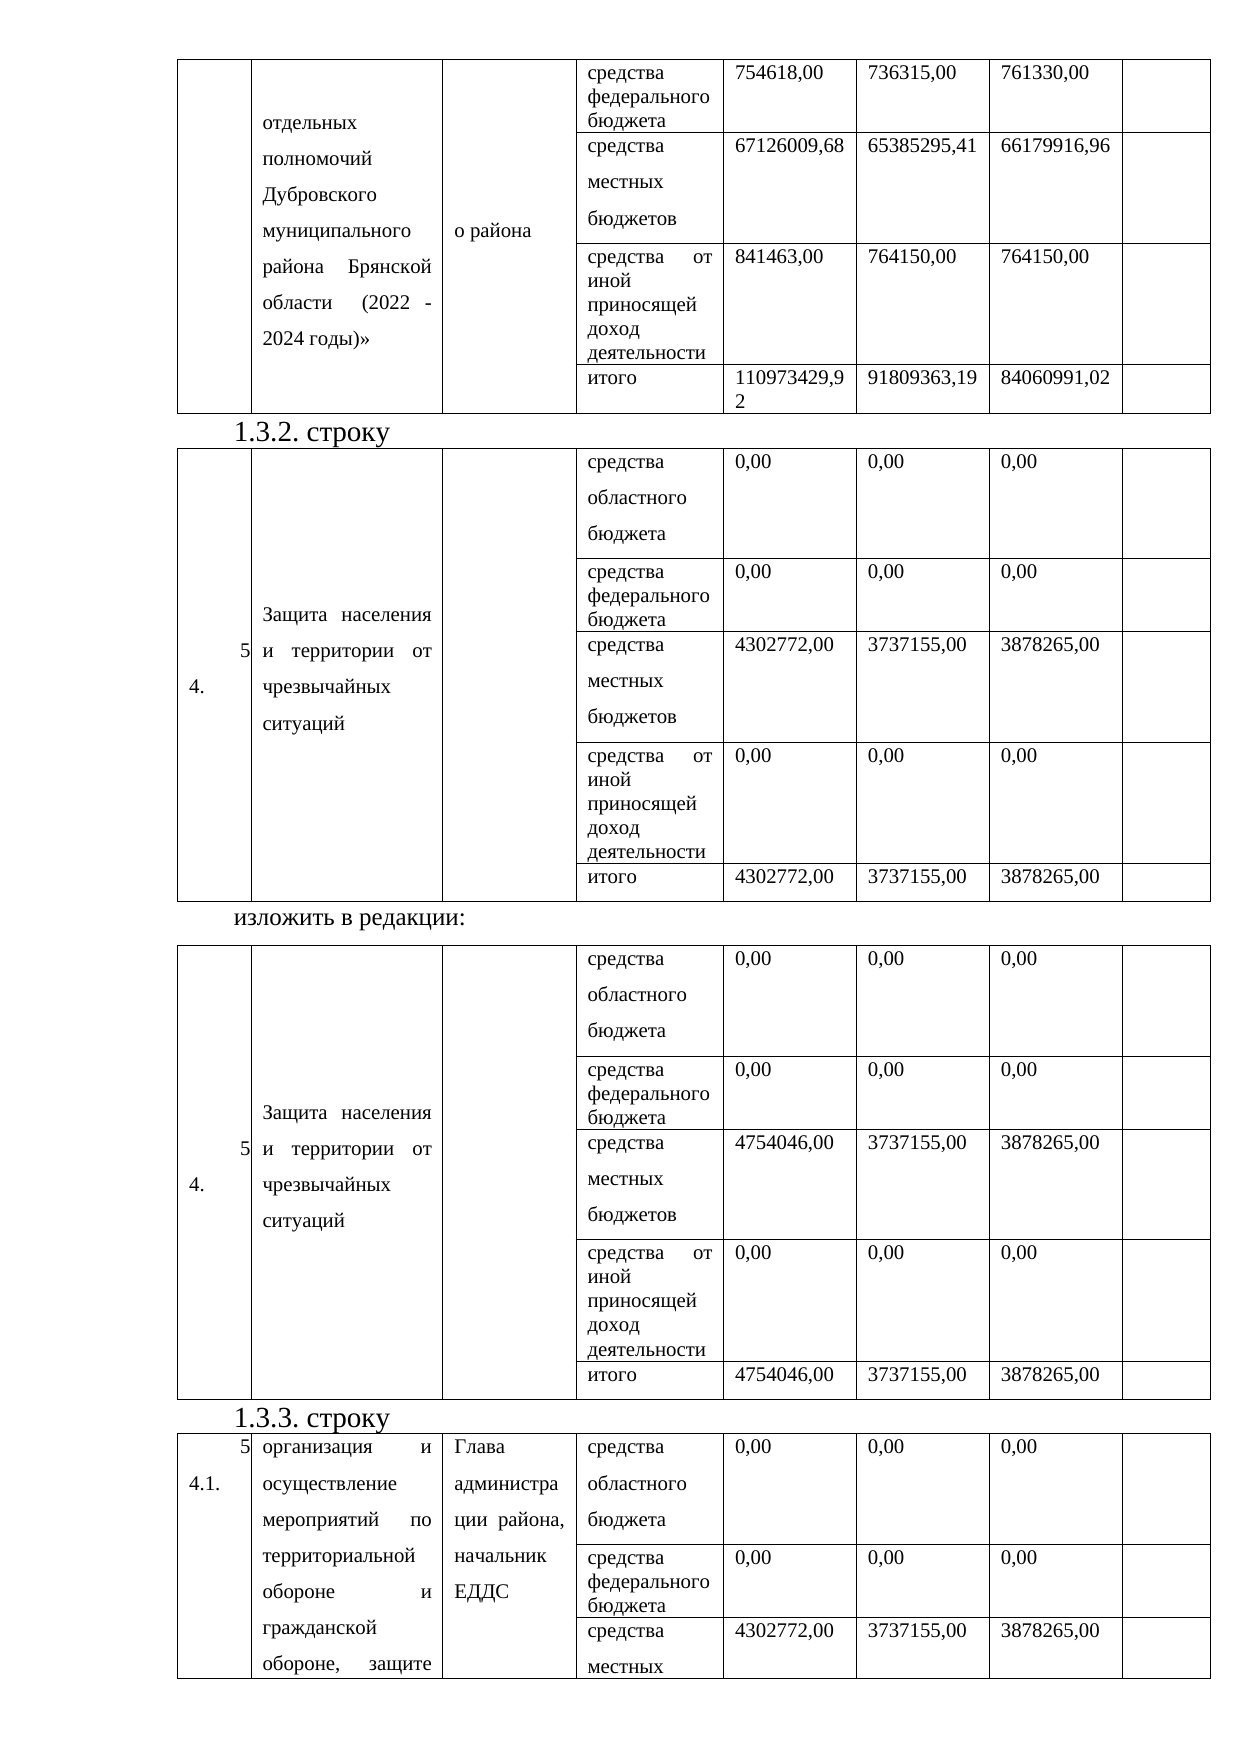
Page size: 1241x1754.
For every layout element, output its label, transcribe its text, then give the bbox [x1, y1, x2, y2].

table_cell 4302772,00 [724, 632, 856, 742]
table_cell 0,00 [990, 1057, 1122, 1129]
table_cell [1123, 1362, 1210, 1399]
table_cell 761330,00 [990, 60, 1122, 132]
table_cell [1123, 1130, 1210, 1239]
table_cell средства федерального бюджета [577, 1057, 723, 1129]
table_header 0,00 [990, 449, 1122, 558]
table_header 54. [178, 449, 251, 901]
table_cell 0,00 [724, 559, 856, 631]
table_cell средства местных бюджетов [577, 1130, 723, 1239]
table_cell 4302772,00 [724, 1618, 856, 1678]
table_header средства областного бюджета [577, 449, 723, 558]
table_header 0,00 [857, 1434, 989, 1544]
table_header 0,00 [990, 946, 1122, 1056]
table_cell [1123, 133, 1210, 243]
table_cell [1123, 1618, 1210, 1678]
table_cell 0,00 [857, 1057, 989, 1129]
table_header 54.1. [178, 1434, 251, 1678]
table_cell 0,00 [724, 743, 856, 863]
table_cell 3737155,00 [857, 632, 989, 742]
table_cell 754618,00 [724, 60, 856, 132]
table_cell 0,00 [857, 743, 989, 863]
table_cell [1123, 632, 1210, 742]
table_header [178, 60, 251, 413]
table_cell 3737155,00 [857, 1618, 989, 1678]
table_cell 3878265,00 [990, 1130, 1122, 1239]
text 1.3.3. строку [177, 1400, 1181, 1433]
table_header [1123, 946, 1210, 1056]
table_cell 3878265,00 [990, 1618, 1122, 1678]
table_header 54. [178, 946, 251, 1399]
table_cell [1123, 1545, 1210, 1617]
table_cell 0,00 [990, 1240, 1122, 1361]
table_header 0,00 [857, 946, 989, 1056]
table_cell средства федерального бюджета [577, 559, 723, 631]
table_cell средства местных бюджетов [577, 133, 723, 243]
table_header [443, 449, 576, 901]
table_cell 91809363,19 [857, 365, 989, 413]
table_cell 3878265,00 [990, 1362, 1122, 1399]
table_header 0,00 [990, 1434, 1122, 1544]
table_cell 0,00 [990, 1545, 1122, 1617]
table_cell средства федерального бюджета [577, 1545, 723, 1617]
table_cell итого [577, 365, 723, 413]
table_cell 65385295,41 [857, 133, 989, 243]
table_cell 0,00 [857, 1545, 989, 1617]
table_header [443, 60, 576, 413]
text изложить в редакции: [177, 902, 1181, 931]
table_cell 0,00 [724, 1545, 856, 1617]
table_header Защита населения и территории от чрезвычайных ситуаций [252, 946, 442, 1399]
table_cell итого [577, 864, 723, 901]
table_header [252, 60, 442, 413]
table_cell [1123, 1240, 1210, 1361]
table_header Защита населения и территории от чрезвычайных ситуаций [252, 449, 442, 901]
table_cell средства от иной приносящей доход деятельности [577, 244, 723, 364]
table_cell 764150,00 [857, 244, 989, 364]
table_cell 67126009,68 [724, 133, 856, 243]
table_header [443, 1434, 576, 1678]
table_cell [1123, 743, 1210, 863]
table_cell итого [577, 1362, 723, 1399]
table_cell 0,00 [857, 559, 989, 631]
table_cell 84060991,02 [990, 365, 1122, 413]
table_cell [1123, 60, 1210, 132]
table_header 0,00 [724, 1434, 856, 1544]
table_cell [1123, 864, 1210, 901]
table_cell 3737155,00 [857, 864, 989, 901]
table_header средства областного бюджета [577, 946, 723, 1056]
table_cell 736315,00 [857, 60, 989, 132]
table_cell 841463,00 [724, 244, 856, 364]
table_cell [577, 1618, 723, 1678]
table_cell 0,00 [990, 559, 1122, 631]
table_header [443, 946, 576, 1399]
table_cell 3878265,00 [990, 864, 1122, 901]
table_cell 4754046,00 [724, 1130, 856, 1239]
text 1.3.2. строку [177, 414, 1181, 448]
table_cell средства от иной приносящей доход деятельности [577, 743, 723, 863]
table_cell средства местных бюджетов [577, 632, 723, 742]
table_cell 764150,00 [990, 244, 1122, 364]
table_cell 4302772,00 [724, 864, 856, 901]
table_cell средства федерального бюджета [577, 60, 723, 132]
table_cell 3878265,00 [990, 632, 1122, 742]
table_cell 0,00 [990, 743, 1122, 863]
table_cell 0,00 [857, 1240, 989, 1361]
table_cell 3737155,00 [857, 1130, 989, 1239]
table_cell [1123, 559, 1210, 631]
table_header 0,00 [724, 946, 856, 1056]
table_header [1123, 1434, 1210, 1544]
table_header [1123, 449, 1210, 558]
table_cell 0,00 [724, 1240, 856, 1361]
table_header средства областного бюджета [577, 1434, 723, 1544]
table_cell 3737155,00 [857, 1362, 989, 1399]
table_cell [1123, 244, 1210, 364]
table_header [252, 1434, 442, 1678]
table_cell 66179916,96 [990, 133, 1122, 243]
table_cell [1123, 365, 1210, 413]
table_header 0,00 [724, 449, 856, 558]
table_cell 4754046,00 [724, 1362, 856, 1399]
table_cell средства от иной приносящей доход деятельности [577, 1240, 723, 1361]
table_cell [1123, 1057, 1210, 1129]
table_cell 0,00 [724, 1057, 856, 1129]
table_header 0,00 [857, 449, 989, 558]
table_cell 110973429,92 [724, 365, 856, 413]
